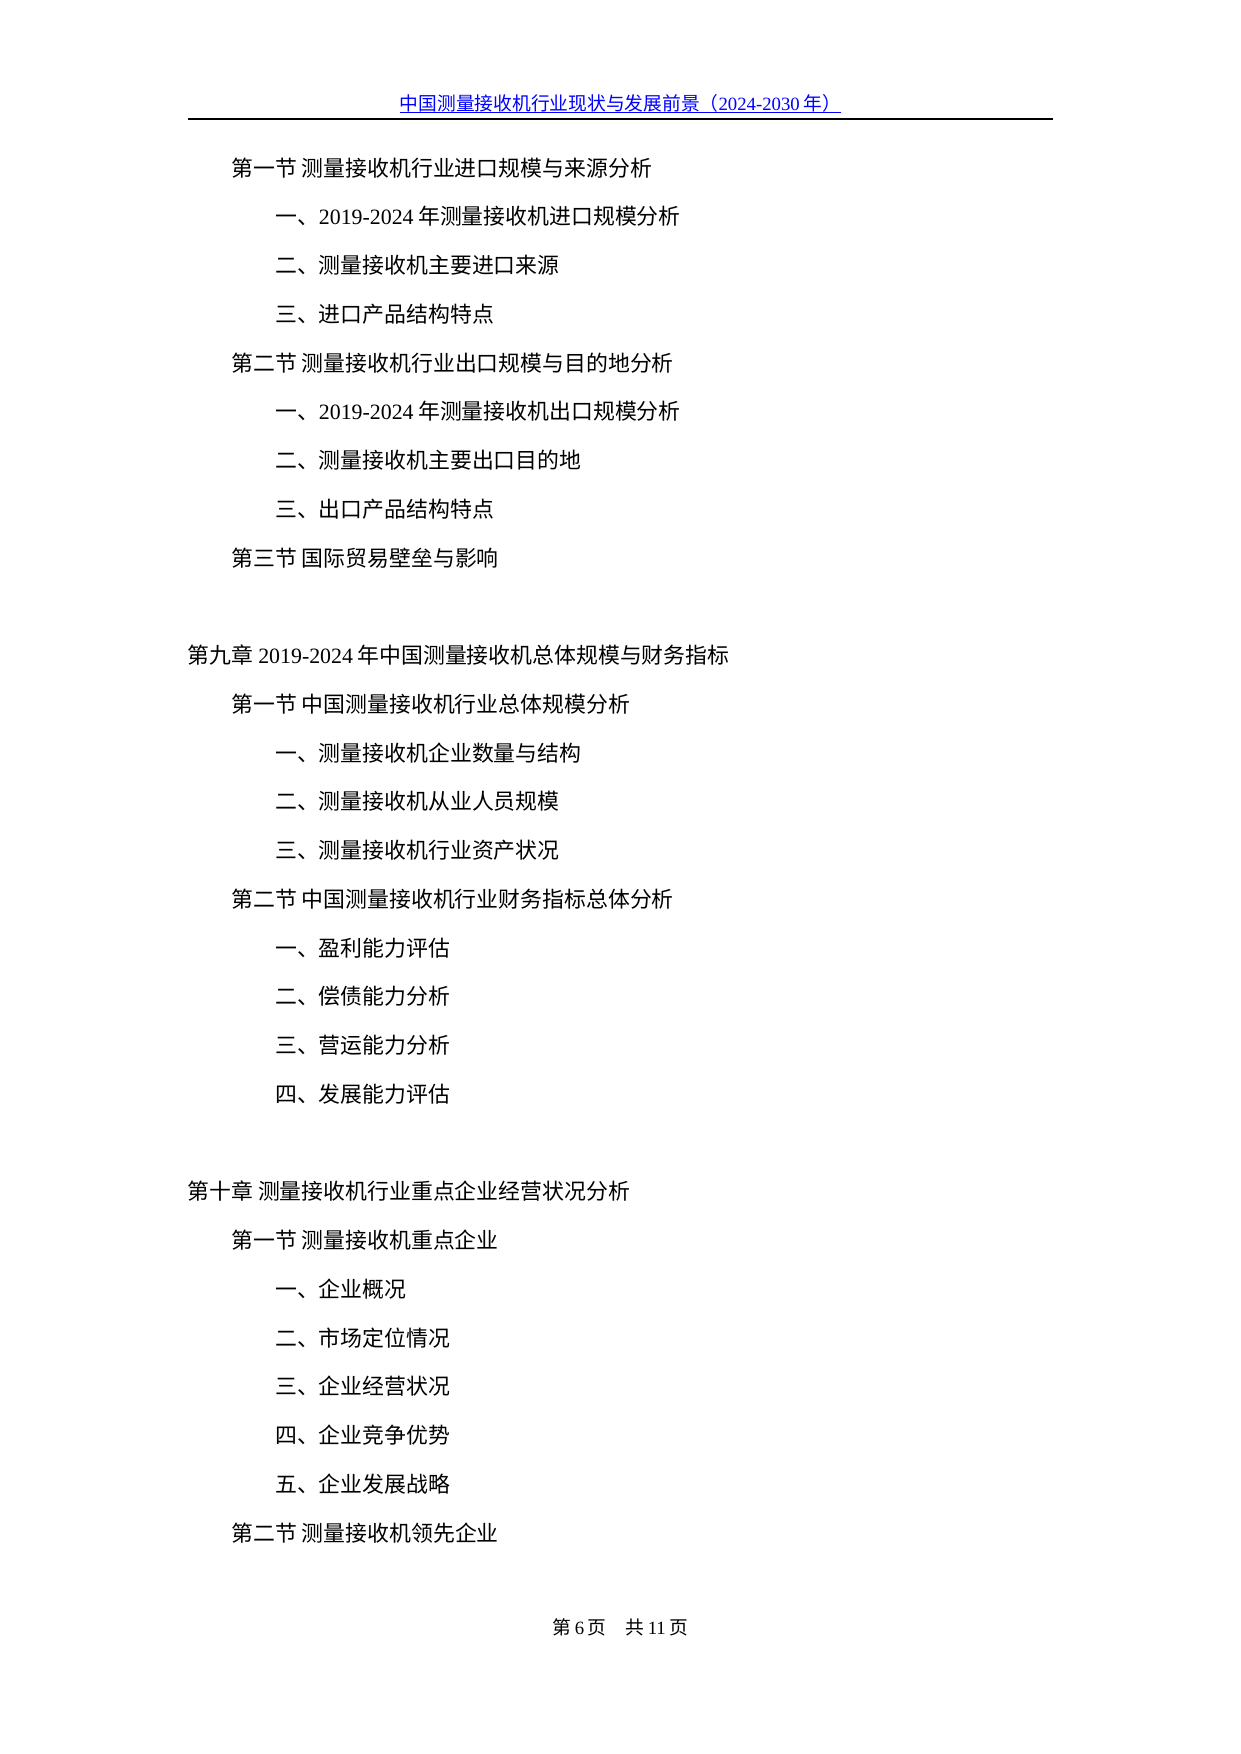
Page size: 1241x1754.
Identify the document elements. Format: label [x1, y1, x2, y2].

text [187, 150, 1053, 1548]
